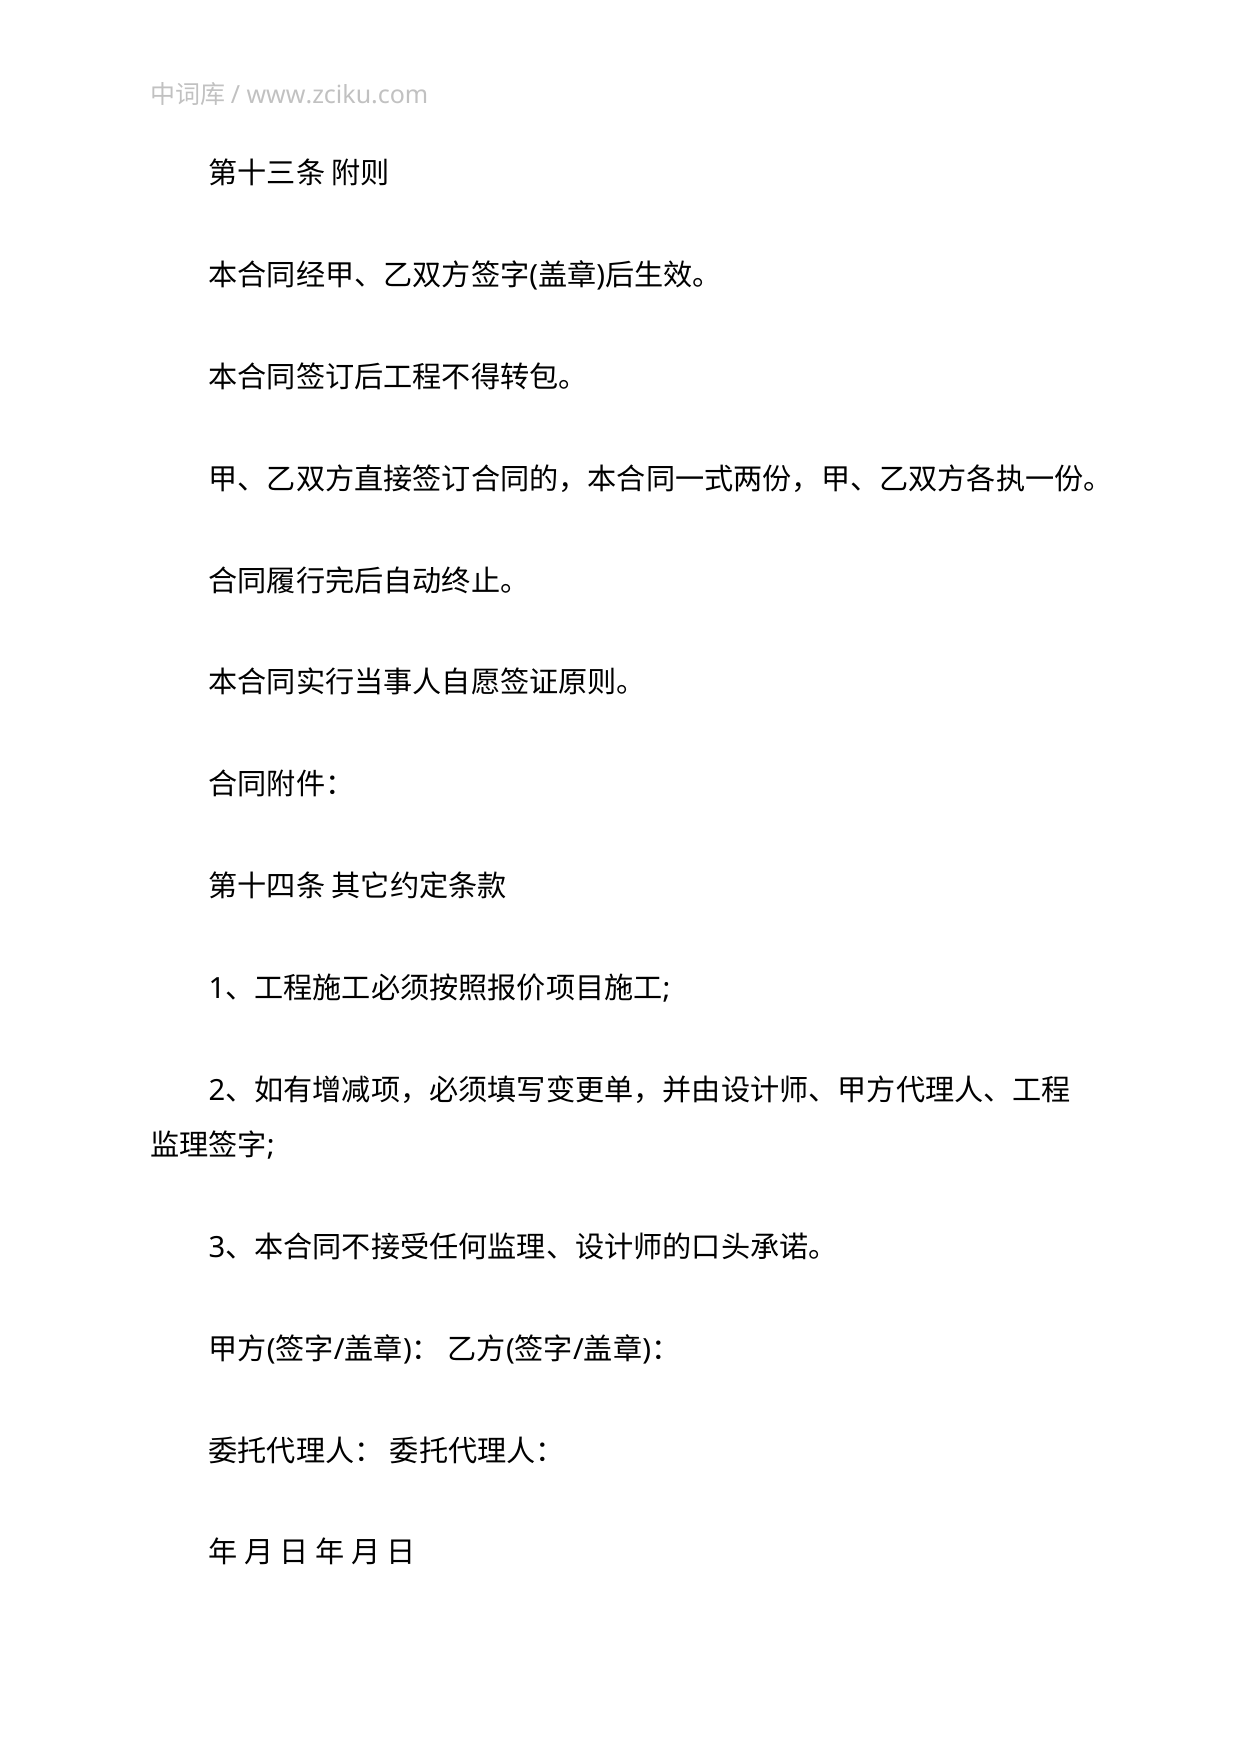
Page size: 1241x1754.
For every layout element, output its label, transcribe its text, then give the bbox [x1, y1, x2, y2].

text 甲、乙双方直接签订合同的，本合同一式两份，甲、乙双方各执一份。 [150, 456, 1090, 498]
text 第十四条 其它约定条款 [150, 863, 1090, 905]
text 合同履行完后自动终止。 [150, 557, 1090, 599]
text 第十三条 附则 [150, 150, 1090, 192]
text 甲方(签字/盖章)： 乙方(签字/盖章)： [150, 1325, 1090, 1368]
text 1、工程施工必须按照报价项目施工; [150, 964, 1090, 1007]
text 本合同实行当事人自愿签证原则。 [150, 659, 1090, 701]
text 合同附件： [150, 761, 1090, 803]
text 本合同经甲、乙双方签字(盖章)后生效。 [150, 252, 1090, 294]
text 2、如有增减项，必须填写变更单，并由设计师、甲方代理人、工程监理签字; [150, 1066, 1090, 1164]
text 3、本合同不接受任何监理、设计师的口头承诺。 [150, 1223, 1090, 1266]
text 本合同签订后工程不得转包。 [150, 354, 1090, 396]
text 委托代理人： 委托代理人： [150, 1427, 1090, 1469]
text 年 月 日 年 月 日 [150, 1529, 1090, 1571]
